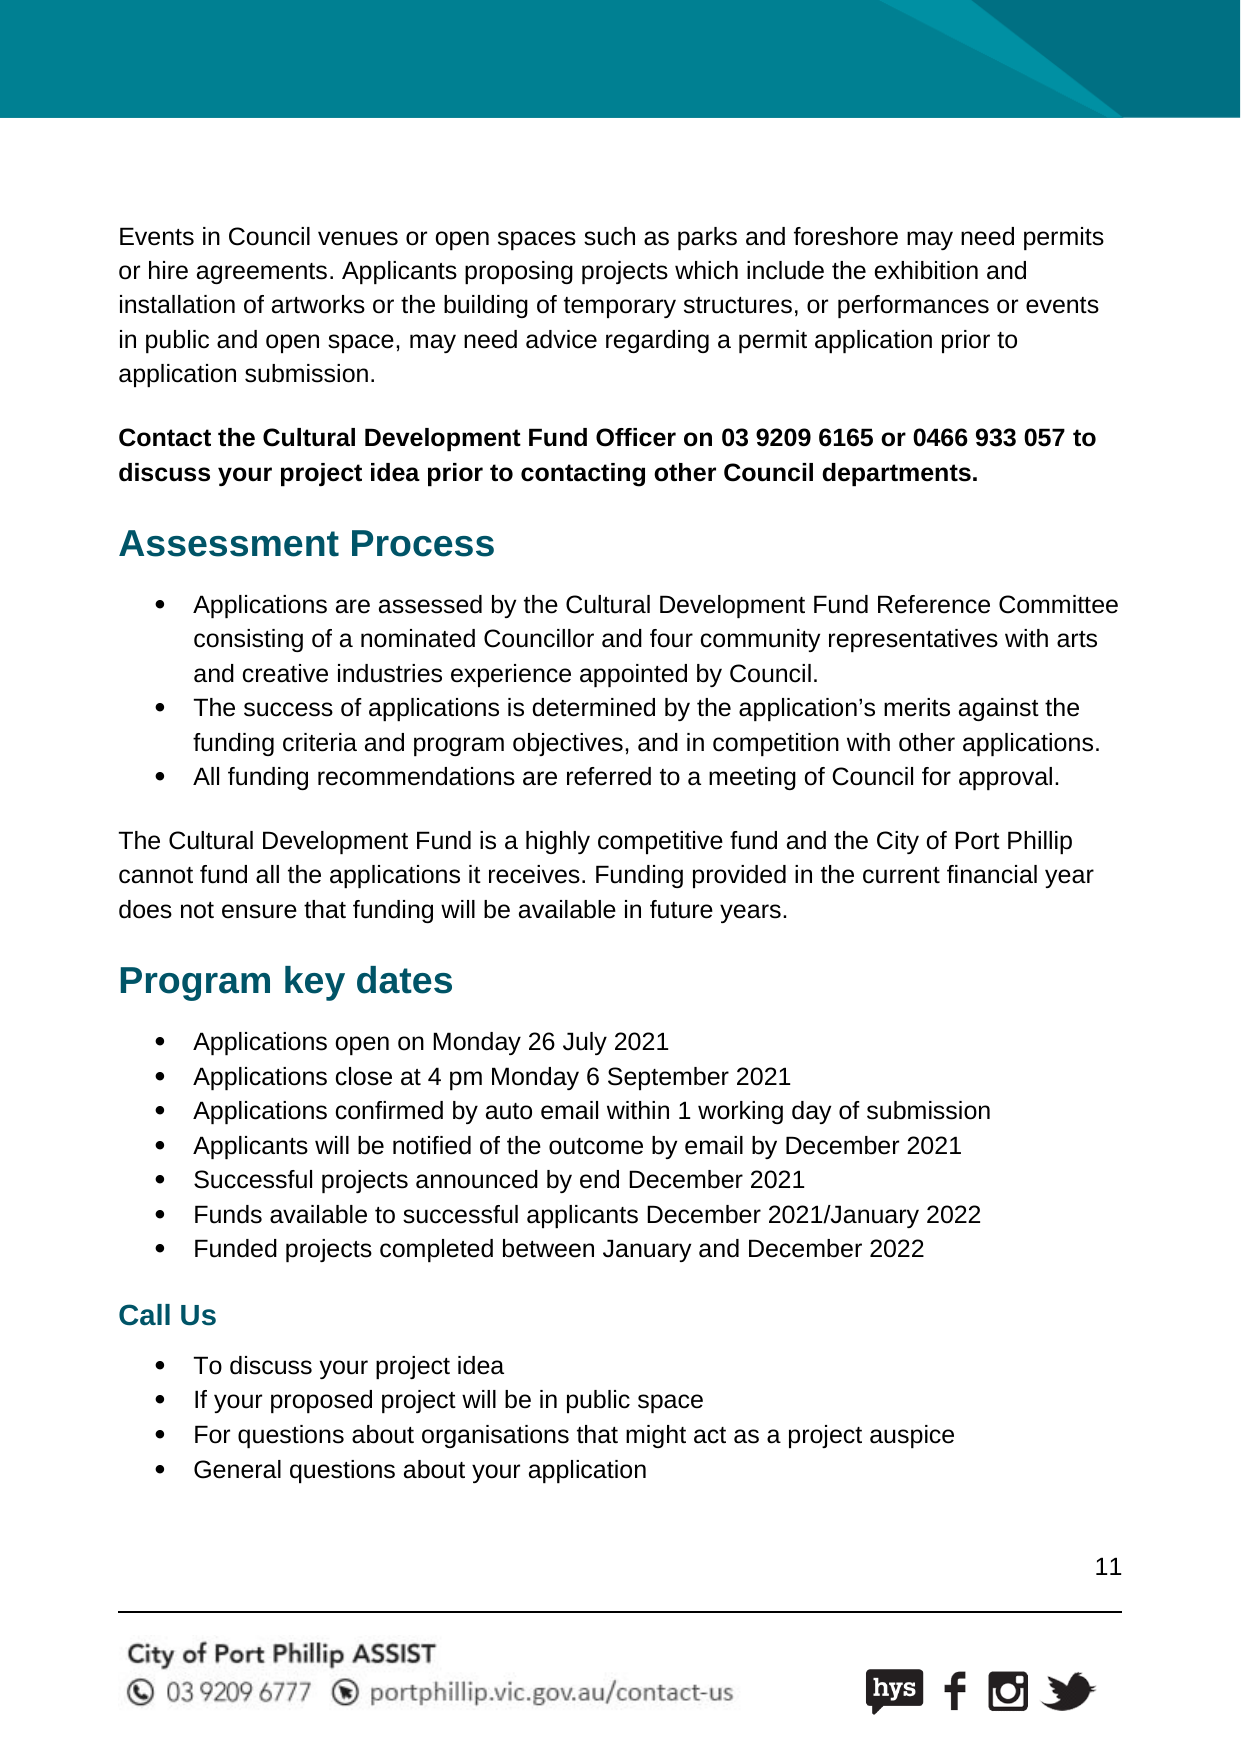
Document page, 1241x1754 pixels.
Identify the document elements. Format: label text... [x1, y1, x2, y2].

subtitle Program key dates [118, 958, 1122, 1002]
picture [118, 1635, 1101, 1718]
picture [0, 0, 1241, 119]
list Successful projects announced by end December 2021 [156, 1165, 1122, 1194]
list Applications confirmed by auto email within 1 working day of submission [156, 1096, 1122, 1125]
list Applicants will be notified of the outcome by email by December 2021 [156, 1131, 1122, 1159]
list For questions about organisations that might act as a project auspice [156, 1420, 1122, 1449]
list Applications are assessed by the Cultural Development Fund Reference Committee consisting of a nominated Councillor and four community representatives with arts and creative industries experience appointed by Council. [156, 589, 1122, 687]
list The success of applications is determined by the application’s merits against the funding criteria and program objectives, and in competition with other applications. [156, 693, 1122, 756]
text The Cultural Development Fund is a highly competitive fund and the City of Port Phillip cannot fund all the applications it receives. Funding provided in the current financial year does not ensure that funding will be available in future years. [118, 826, 1122, 924]
list If your proposed project will be in public space [156, 1385, 1122, 1414]
list To discuss your project idea [156, 1351, 1122, 1380]
text Events in Council venues or open spaces such as parks and foreshore may need permits or hire agreements. Applicants proposing projects which include the exhibition and installation of artworks or the building of temporary structures, or performances or events in public and open space, may need advice regarding a permit application prior to application submission. [118, 222, 1122, 388]
list All funding recommendations are referred to a meeting of Council for approval. [156, 762, 1122, 791]
list Applications close at 4 pm Monday 6 September 2021 [156, 1061, 1122, 1090]
list Funded projects completed between January and December 2022 [156, 1234, 1122, 1263]
text Contact the Cultural Development Fund Officer on 03 9209 6165 or 0466 933 057 to discuss your project idea prior to contacting other Council departments. [118, 423, 1122, 486]
list General questions about your application [156, 1454, 1122, 1483]
list Applications open on Monday 26 July 2021 [156, 1027, 1122, 1056]
subtitle Call Us [118, 1298, 1122, 1332]
subtitle Assessment Process [118, 521, 1122, 564]
list Funds available to successful applicants December 2021/January 2022 [156, 1200, 1122, 1229]
